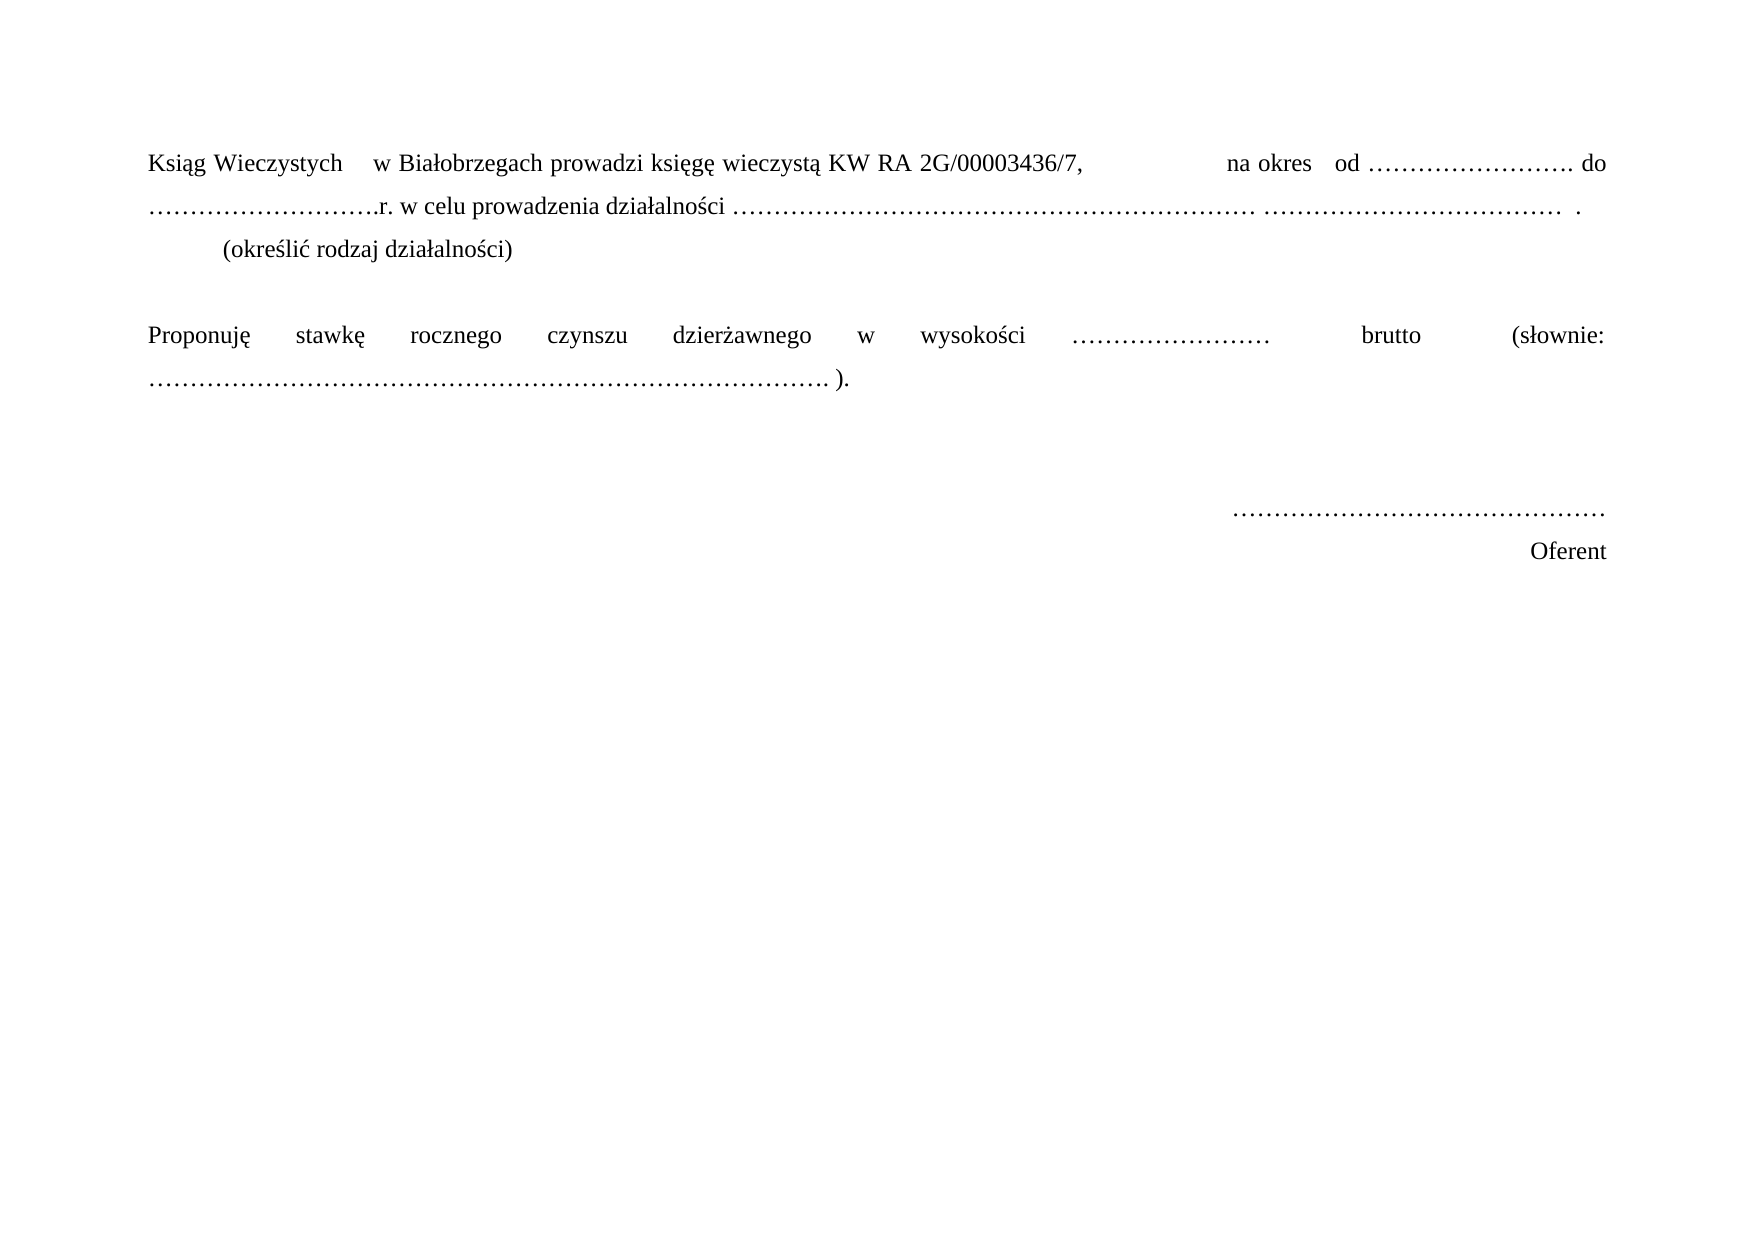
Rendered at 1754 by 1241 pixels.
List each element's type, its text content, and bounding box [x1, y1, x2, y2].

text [148, 148, 1606, 219]
text (określić rodzaj działalności) [148, 234, 1606, 263]
text ……………………………………… [148, 493, 1606, 521]
text Oferent [148, 536, 1606, 564]
text Proponuję stawkę rocznego czynszu dzierżawnego w wysokości …………………… brutto (słownie: ………………………………………………………………………. ). [148, 320, 1606, 392]
